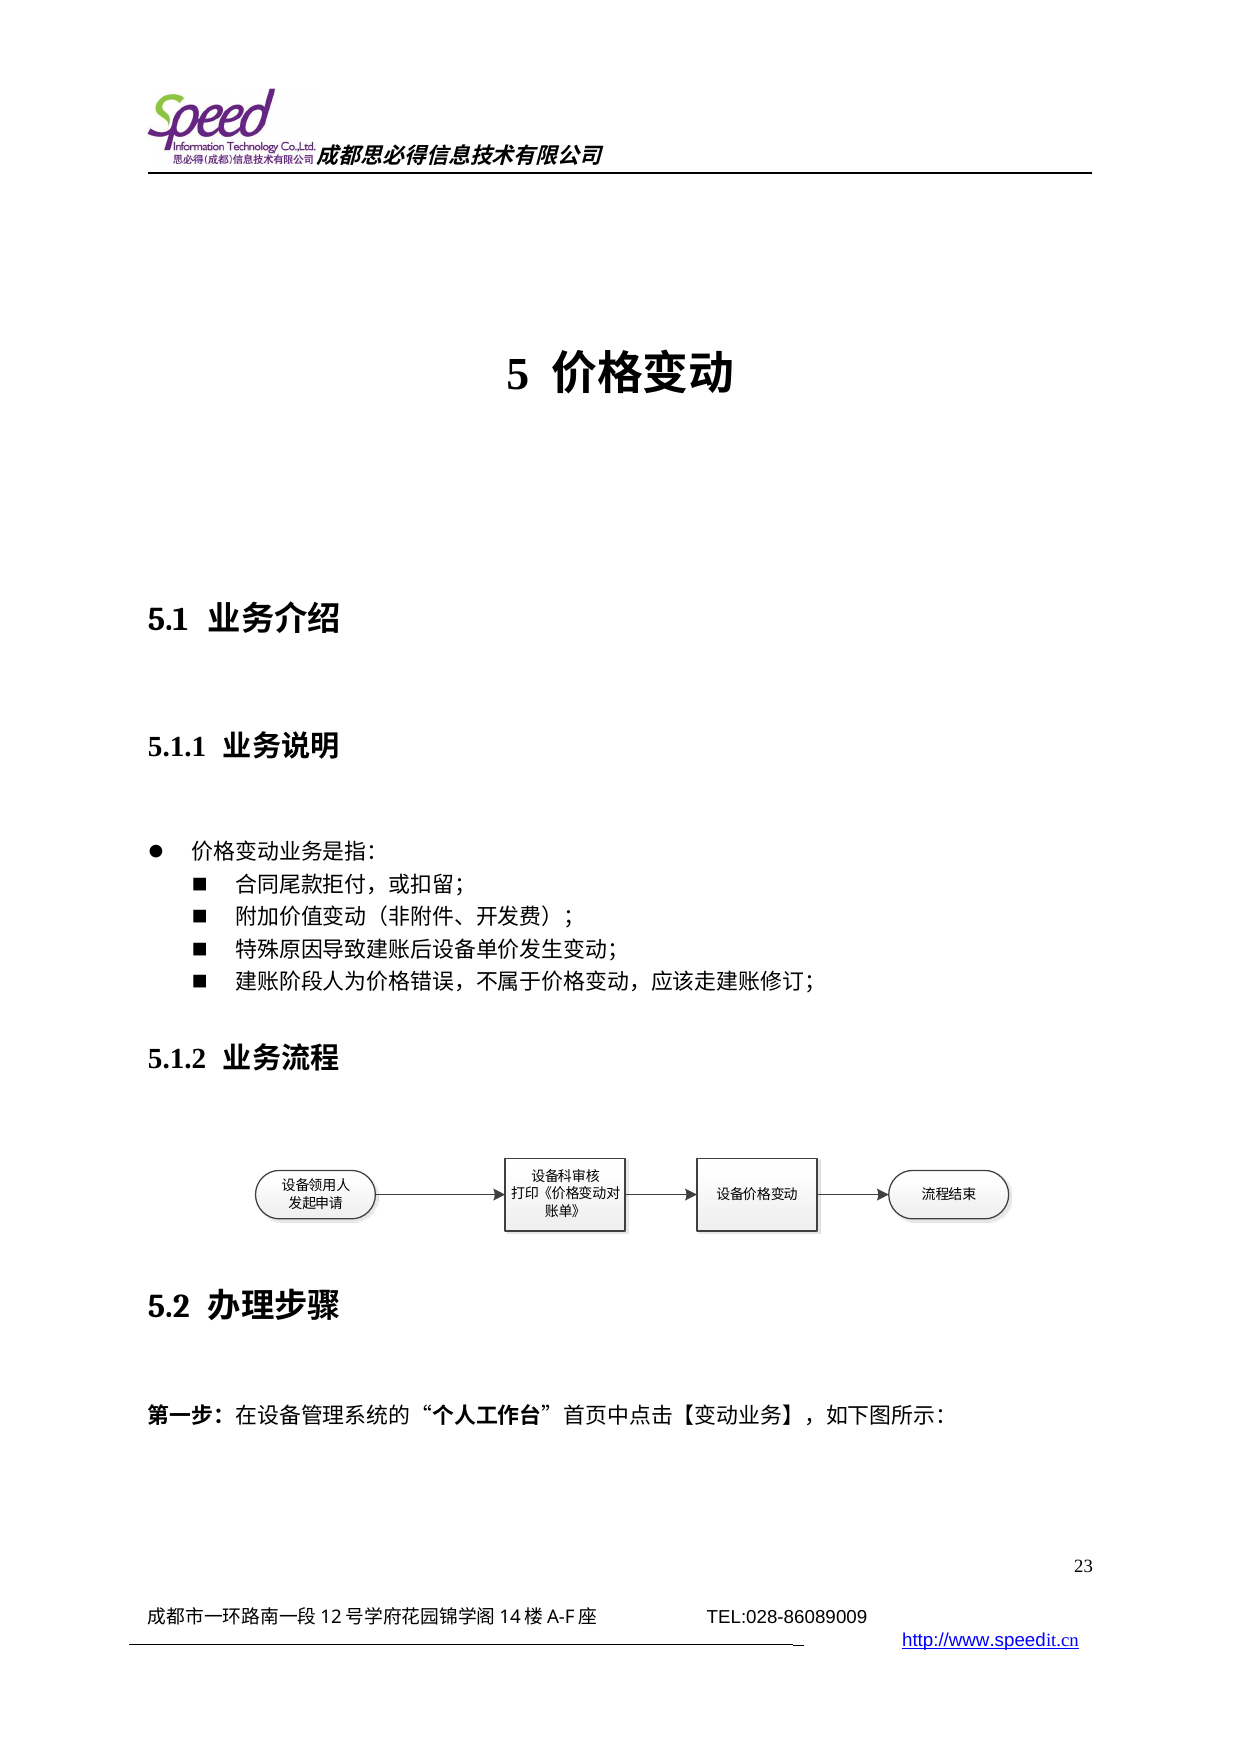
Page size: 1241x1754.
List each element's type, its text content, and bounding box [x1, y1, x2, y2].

subtitle 价格变动 [148, 321, 1092, 418]
subtitle 业务流程 [148, 1023, 1092, 1088]
subtitle 办理步骤 [148, 1271, 1092, 1336]
text 第一步：在设备管理系统的“个人工作台”首页中点击【变动业务】，如下图所示： [148, 1398, 1092, 1430]
picture [147, 88, 317, 164]
subtitle 业务说明 [148, 711, 1092, 776]
list 价格变动业务是指： [148, 834, 1092, 866]
list 合同尾款拒付，或扣留； [191, 866, 1092, 899]
list 特殊原因导致建账后设备单价发生变动； [191, 931, 1092, 964]
list 附加价值变动（非附件、开发费）； [191, 899, 1092, 931]
list 建账阶段人为价格错误，不属于价格变动，应该走建账修订； [191, 964, 1092, 996]
subtitle 业务介绍 [148, 583, 1092, 648]
